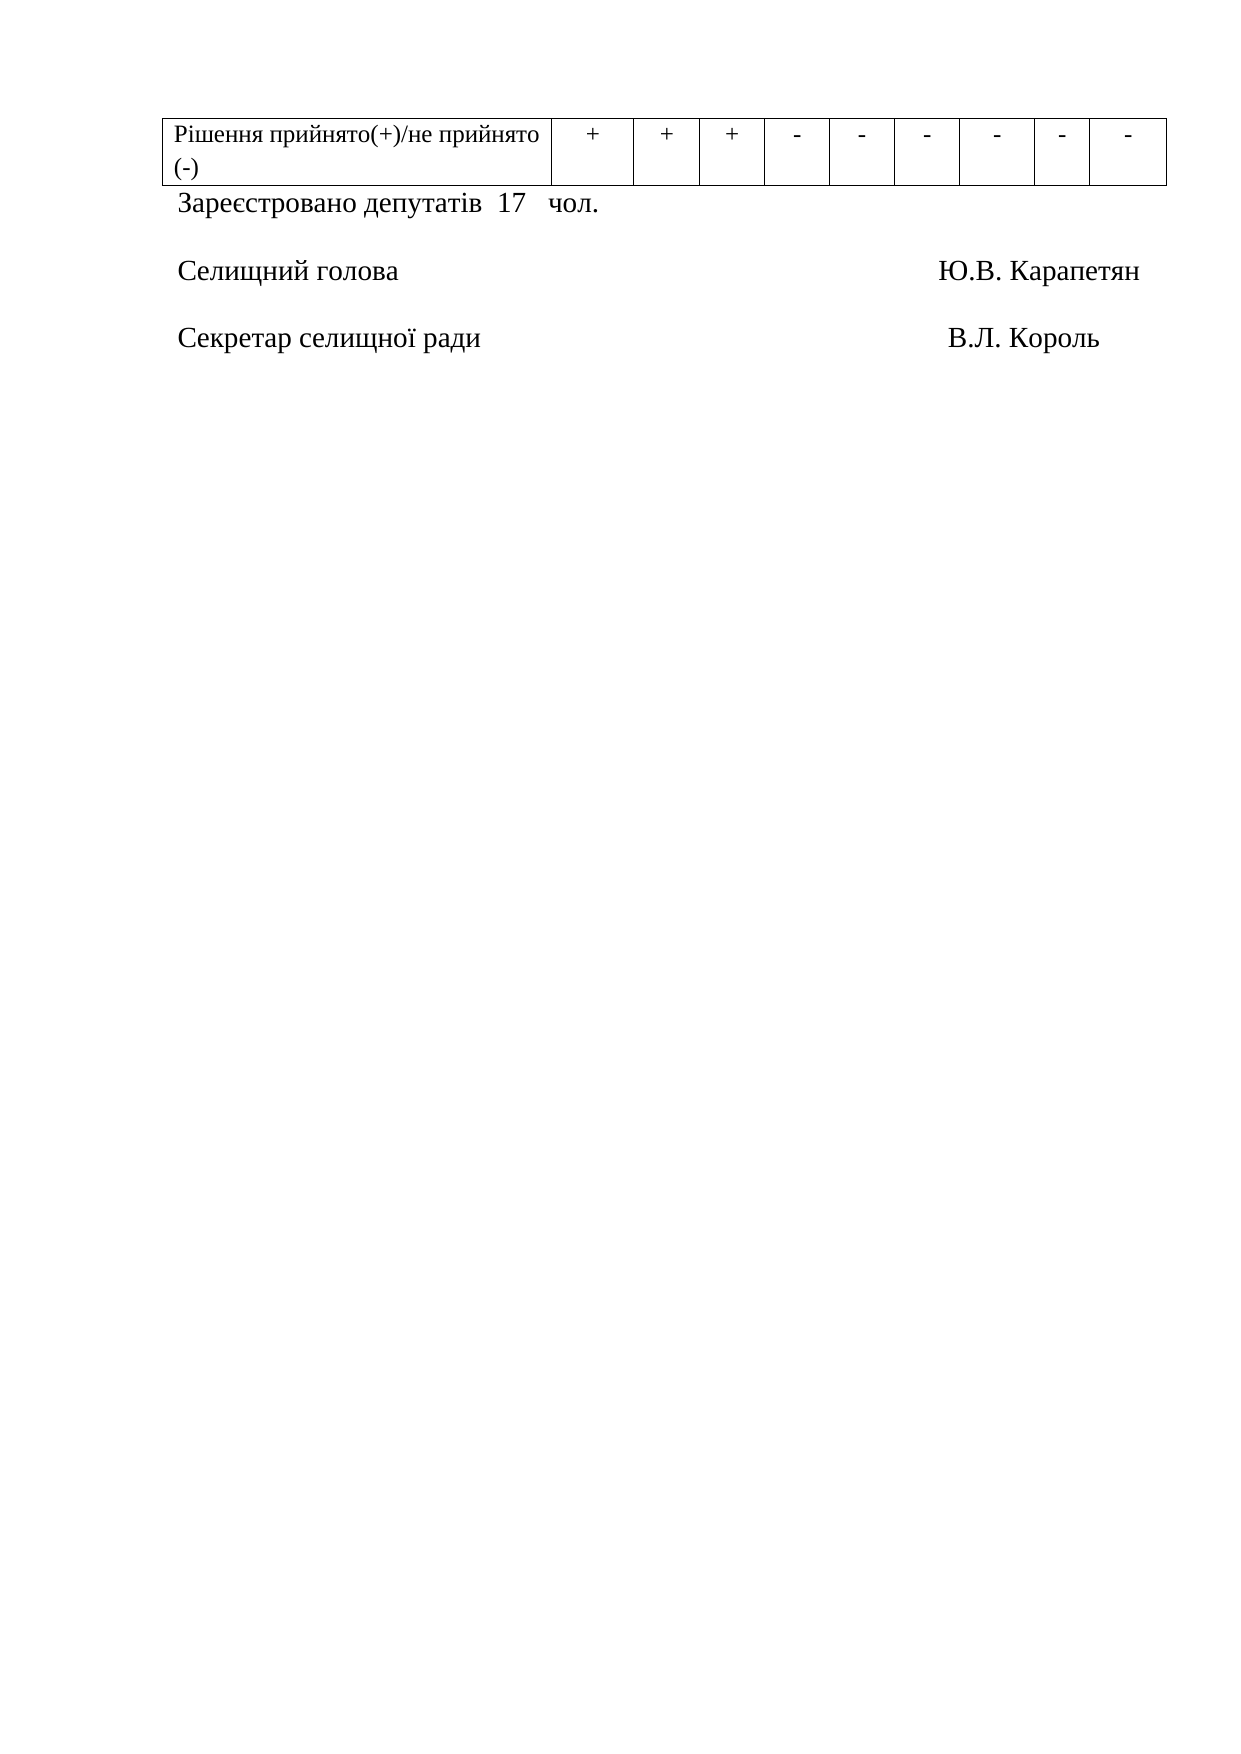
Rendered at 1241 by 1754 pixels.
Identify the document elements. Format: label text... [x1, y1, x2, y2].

table_cell + [700, 119, 764, 184]
table_cell + [634, 119, 699, 184]
text Зареєстровано депутатів 17 чол. [177, 186, 1152, 219]
table_cell Рішення прийнято(+)/не прийнято (-) [163, 119, 551, 184]
table_cell - [765, 119, 829, 184]
table_cell + [552, 119, 633, 184]
table_cell - [895, 119, 959, 184]
table_cell - [1090, 119, 1166, 184]
table_cell - [960, 119, 1034, 184]
text Секретар селищної ради В.Л. Король [177, 320, 1152, 353]
text Селищний голова Ю.В. Карапетян [177, 253, 1152, 286]
table_cell - [1035, 119, 1089, 184]
table_cell - [830, 119, 894, 184]
